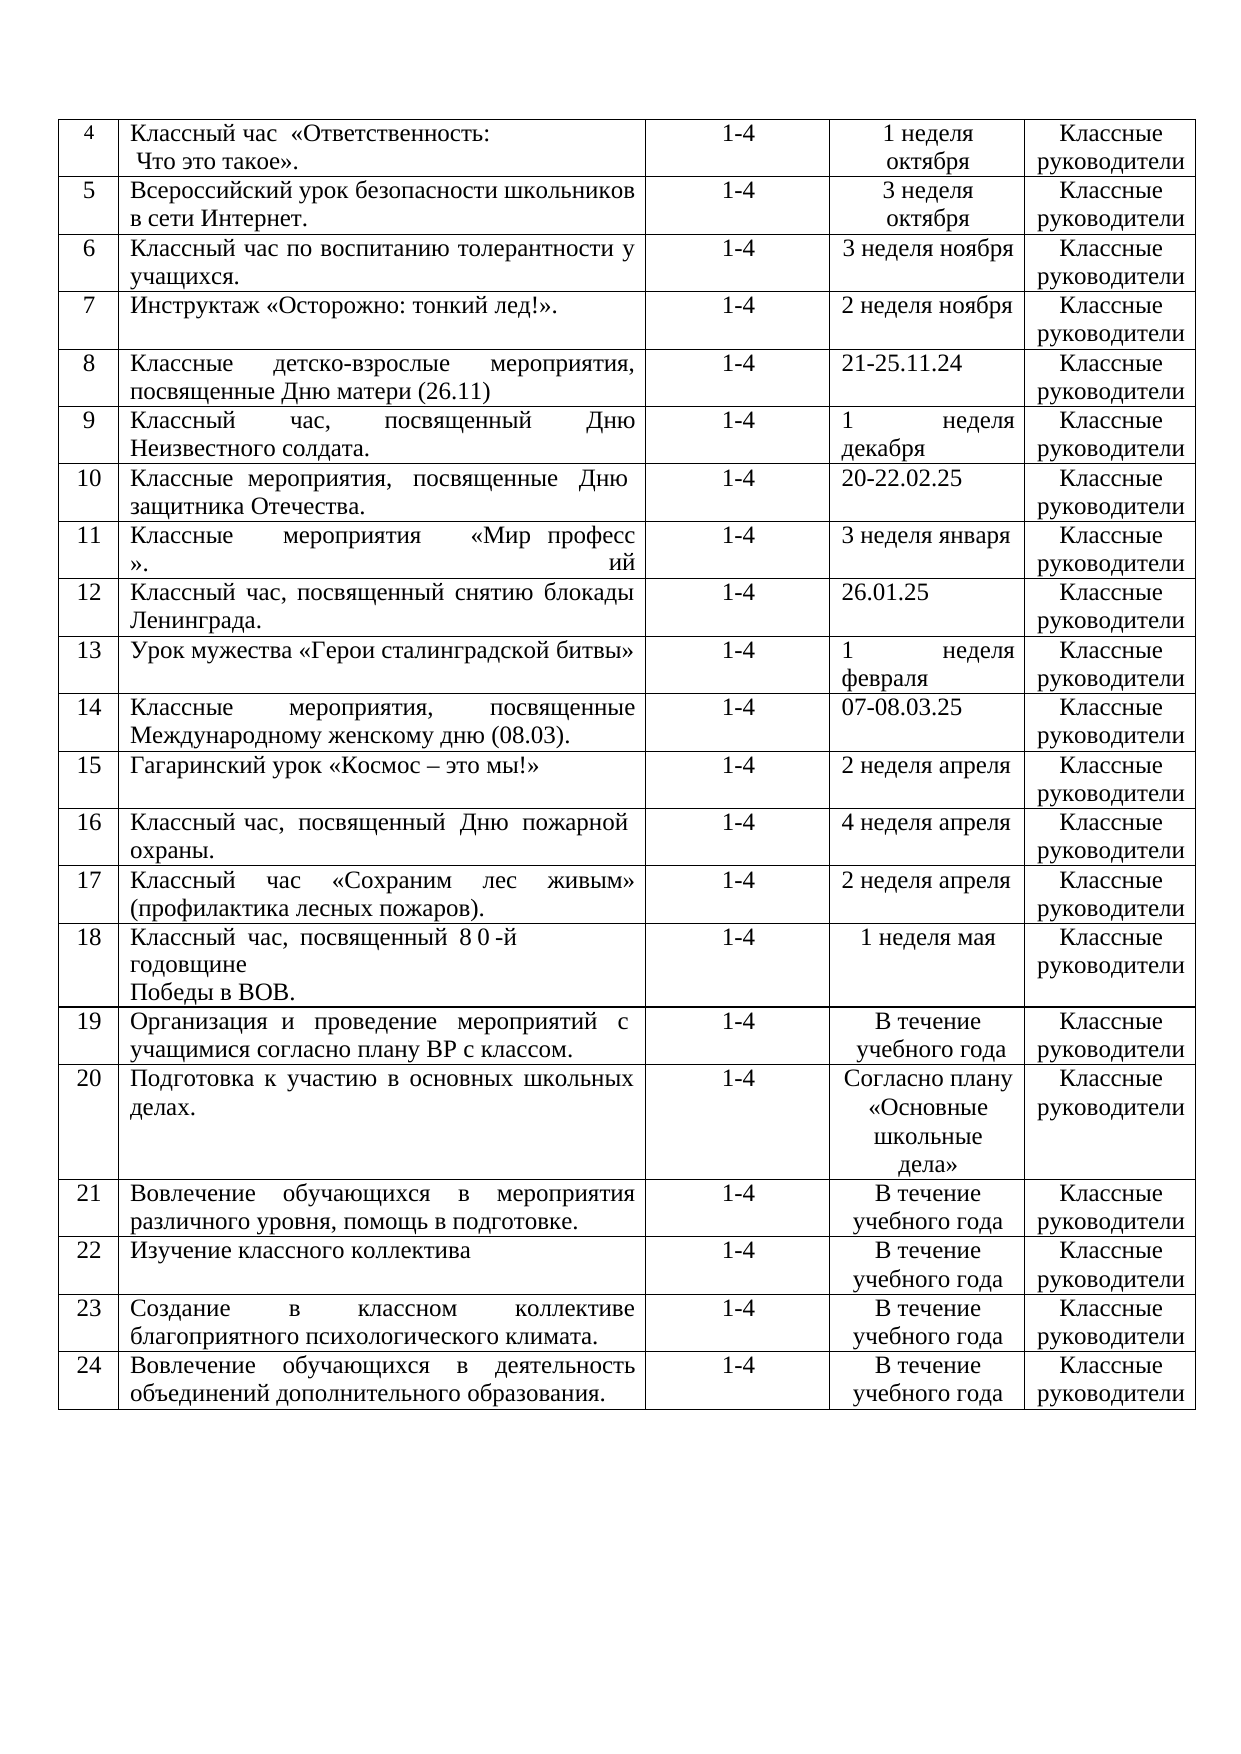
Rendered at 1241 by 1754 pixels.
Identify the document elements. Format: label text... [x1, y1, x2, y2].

table_cell Классный час, посвященный Дню Неизвестного солдата. [119, 407, 645, 463]
table_cell Классные руководители [1025, 1352, 1195, 1408]
table_cell 1 февраля [830, 637, 934, 693]
table_cell 24 [59, 1352, 118, 1408]
table_cell Классные руководители [1025, 407, 1195, 463]
table_cell Классные руководители [1025, 809, 1195, 865]
table_cell Классные руководители [1025, 924, 1195, 1006]
table_header Классный час «Ответственность: Что это такое». [119, 120, 645, 176]
table_cell Классные мероприятия, посвященные Дню защитника Отечества. [119, 464, 645, 521]
table_cell Классный час, посвященный Дню пожарной охраны. [119, 809, 645, 865]
table_cell 1-4 [646, 235, 829, 291]
table_cell Классные руководители [1025, 1237, 1195, 1294]
table_cell Классные руководители [1025, 1180, 1195, 1236]
table_cell Урок мужества «Герои сталинградской битвы» [119, 637, 645, 693]
table_cell 19 [59, 1008, 118, 1064]
table_cell Организация и проведение мероприятий с учащимися согласно плану ВР с классом. [119, 1008, 645, 1064]
table_cell В течение учебного года [830, 1352, 1024, 1408]
table_cell Вовлечение обучающихся в деятельность объединений дополнительного образования. [119, 1352, 645, 1408]
table_cell 1-4 [646, 752, 829, 808]
table_cell Создание в классном коллективе благоприятного психологического климата. [119, 1295, 645, 1351]
table_cell Изучение классного коллектива [119, 1237, 645, 1294]
table_cell 26.01.25 [830, 579, 1024, 636]
table_cell Классные мероприятия, посвященные Международному женскому дню (08.03). [119, 694, 645, 751]
table_cell 7 [59, 292, 118, 348]
table_cell 14 [59, 694, 118, 751]
table_cell 1-4 [646, 1352, 829, 1408]
table_cell неделя [934, 407, 1024, 463]
table_cell 1-4 [646, 924, 829, 1006]
table_cell 1-4 [646, 350, 829, 406]
table_cell 1-4 [646, 1008, 829, 1064]
table_cell 1-4 [646, 866, 829, 923]
table_cell Всероссийский урок безопасности школьников в сети Интернет. [119, 177, 645, 233]
table_cell Согласно плану «Основные школьные дела» [830, 1065, 1024, 1179]
table_cell 10 [59, 464, 118, 521]
table_cell В течение учебного года [830, 1295, 1024, 1351]
table_cell 1-4 [646, 637, 829, 693]
table_cell Классные руководители [1025, 1065, 1195, 1179]
table_cell 2 неделя апреля [830, 752, 1024, 808]
table_cell Классные руководители [1025, 177, 1195, 233]
table_cell профессий [539, 522, 645, 578]
table_cell 9 [59, 407, 118, 463]
table_cell 1 декабря [830, 407, 934, 463]
table_cell 21 [59, 1180, 118, 1236]
table_header Классные руководители [1025, 120, 1195, 176]
table_header 4 [59, 120, 118, 176]
table_cell 1-4 [646, 292, 829, 348]
table_cell 1-4 [646, 407, 829, 463]
table_cell неделя [934, 637, 1024, 693]
table_cell Классные руководители [1025, 694, 1195, 751]
table_cell «Мир [423, 522, 539, 578]
table_cell 11 [59, 522, 118, 578]
table_cell В течение учебного года [830, 1180, 1024, 1236]
table_cell Классный час «Сохраним лес живым» (профилактика лесных пожаров). [119, 866, 645, 923]
table_cell 22 [59, 1237, 118, 1294]
table_cell 1-4 [646, 579, 829, 636]
table_cell 1-4 [646, 177, 829, 233]
table_cell 18 [59, 924, 118, 1006]
table_cell Классные детско-взрослые мероприятия, посвященные Дню матери (26.11) [119, 350, 645, 406]
table_cell Классные руководители [1025, 522, 1195, 578]
table_cell мероприятия [281, 522, 423, 578]
table_cell Классные руководители [1025, 235, 1195, 291]
table_cell 3 неделя января [830, 522, 1024, 578]
table_cell Подготовка к участию в основных школьных делах. [119, 1065, 645, 1179]
table_cell 4 неделя апреля [830, 809, 1024, 865]
table_cell Классный час, посвященный снятию блокады Ленинграда. [119, 579, 645, 636]
table_cell 1-4 [646, 1065, 829, 1179]
table_cell 07-08.03.25 [830, 694, 1024, 751]
table_cell Классный час, посвященный 80-й годовщине Победы в ВОВ. [119, 924, 645, 1006]
table_cell 23 [59, 1295, 118, 1351]
table_cell 6 [59, 235, 118, 291]
table_cell В течение учебного года [830, 1008, 1024, 1064]
table_cell 12 [59, 579, 118, 636]
table_cell 3 неделя октября [830, 177, 1024, 233]
table_header 1 неделя октября [830, 120, 1024, 176]
table_cell 1-4 [646, 1237, 829, 1294]
table_cell 1-4 [646, 694, 829, 751]
table_cell 5 [59, 177, 118, 233]
table_cell 1-4 [646, 809, 829, 865]
table_cell Классные руководители [1025, 1008, 1195, 1064]
table_cell 1-4 [646, 1180, 829, 1236]
table_header 1-4 [646, 120, 829, 176]
table_cell Классные руководители [1025, 464, 1195, 521]
table_cell 8 [59, 350, 118, 406]
table_cell Классные ». [119, 522, 281, 578]
table_cell 2 неделя апреля [830, 866, 1024, 923]
table_cell Классные руководители [1025, 866, 1195, 923]
table_cell 15 [59, 752, 118, 808]
table_cell Классные руководители [1025, 752, 1195, 808]
table_cell Классные руководители [1025, 1295, 1195, 1351]
table_cell 17 [59, 866, 118, 923]
table_cell 20 [59, 1065, 118, 1179]
table_cell Классные руководители [1025, 292, 1195, 348]
table_cell Классные руководители [1025, 637, 1195, 693]
table_cell 1-4 [646, 464, 829, 521]
table_cell Классные руководители [1025, 579, 1195, 636]
table_cell 2 неделя ноября [830, 292, 1024, 348]
table_cell 16 [59, 809, 118, 865]
table_cell В течение учебного года [830, 1237, 1024, 1294]
table_cell 1-4 [646, 522, 829, 578]
table_cell 3 неделя ноября [830, 235, 1024, 291]
table_cell Классный час по воспитанию толерантности у учащихся. [119, 235, 645, 291]
table_cell 13 [59, 637, 118, 693]
table_cell 1 неделя мая [830, 924, 1024, 1006]
table_cell 1-4 [646, 1295, 829, 1351]
table_cell Классные руководители [1025, 350, 1195, 406]
table_cell Гагаринский урок «Космос – это мы!» [119, 752, 645, 808]
table_cell 21-25.11.24 [830, 350, 1024, 406]
table_cell 20-22.02.25 [830, 464, 1024, 521]
table_cell Вовлечение обучающихся в мероприятия различного уровня, помощь в подготовке. [119, 1180, 645, 1236]
table_cell Инструктаж «Осторожно: тонкий лед!». [119, 292, 645, 348]
